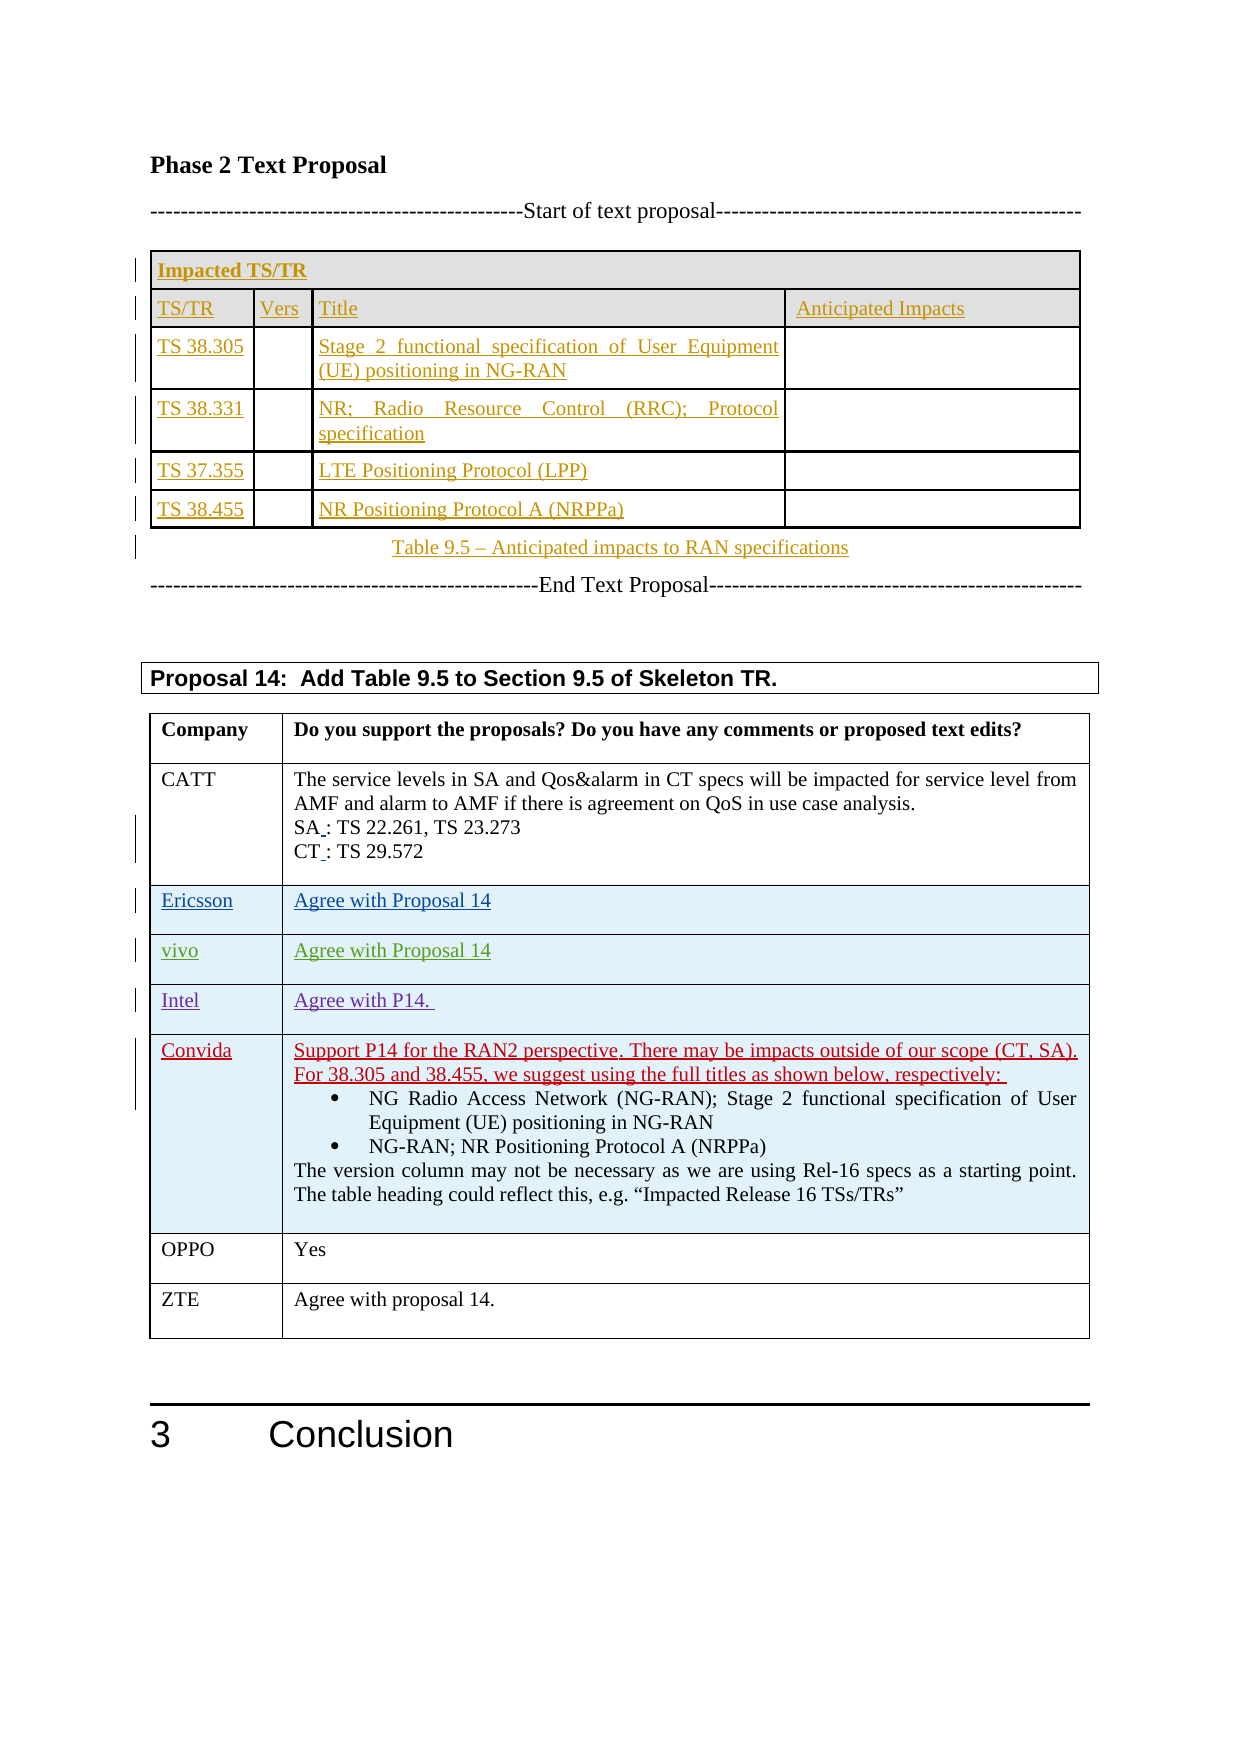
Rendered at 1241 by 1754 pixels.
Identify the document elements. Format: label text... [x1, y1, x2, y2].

table_cell The service levels in SA and Qos&alarm in CT specs will be impacted for service level from AMF and alarm to AMF if there is agreement on QoS in use case analysis. SA: TS 22.261, TS 23.273 CT: TS 29.572 [283, 764, 1089, 884]
table_cell [314, 290, 784, 326]
text -------------------------------------------------Start of text proposal------------------------------------------------ [150, 197, 1090, 224]
table_cell [786, 453, 1079, 488]
table_cell [786, 328, 1079, 388]
table_cell [255, 390, 311, 450]
table_cell [786, 290, 1079, 326]
table_cell [151, 1234, 282, 1283]
table_header [152, 252, 1079, 288]
table_cell [255, 328, 311, 388]
table_cell [152, 453, 253, 488]
table_cell [283, 1284, 1089, 1338]
table_header Company [151, 714, 282, 763]
table_cell [314, 390, 784, 450]
table_cell [151, 1284, 282, 1338]
table_cell [152, 390, 253, 450]
table_cell [152, 328, 253, 388]
text Phase 2 Text Proposal [150, 150, 1090, 179]
table_cell CATT [151, 764, 282, 884]
table_cell [152, 491, 253, 526]
text Proposal 14: Add Table 9.5 to Section 9.5 of Skeleton TR. [142, 663, 1098, 693]
text 3 Conclusion [150, 1406, 1090, 1455]
table_cell [255, 290, 311, 326]
table_cell [786, 491, 1079, 526]
table_cell [152, 290, 253, 326]
table_cell [283, 1234, 1089, 1283]
table_cell [255, 453, 311, 488]
table_cell [786, 390, 1079, 450]
table_cell [314, 453, 784, 488]
table_cell [314, 328, 784, 388]
table_cell [314, 491, 784, 526]
table_header Do you support the proposals? Do you have any comments or proposed text edits? [283, 714, 1089, 763]
table_cell [255, 491, 311, 526]
text ---------------------------------------------------End Text Proposal------------------------------------------------- [150, 571, 1090, 598]
